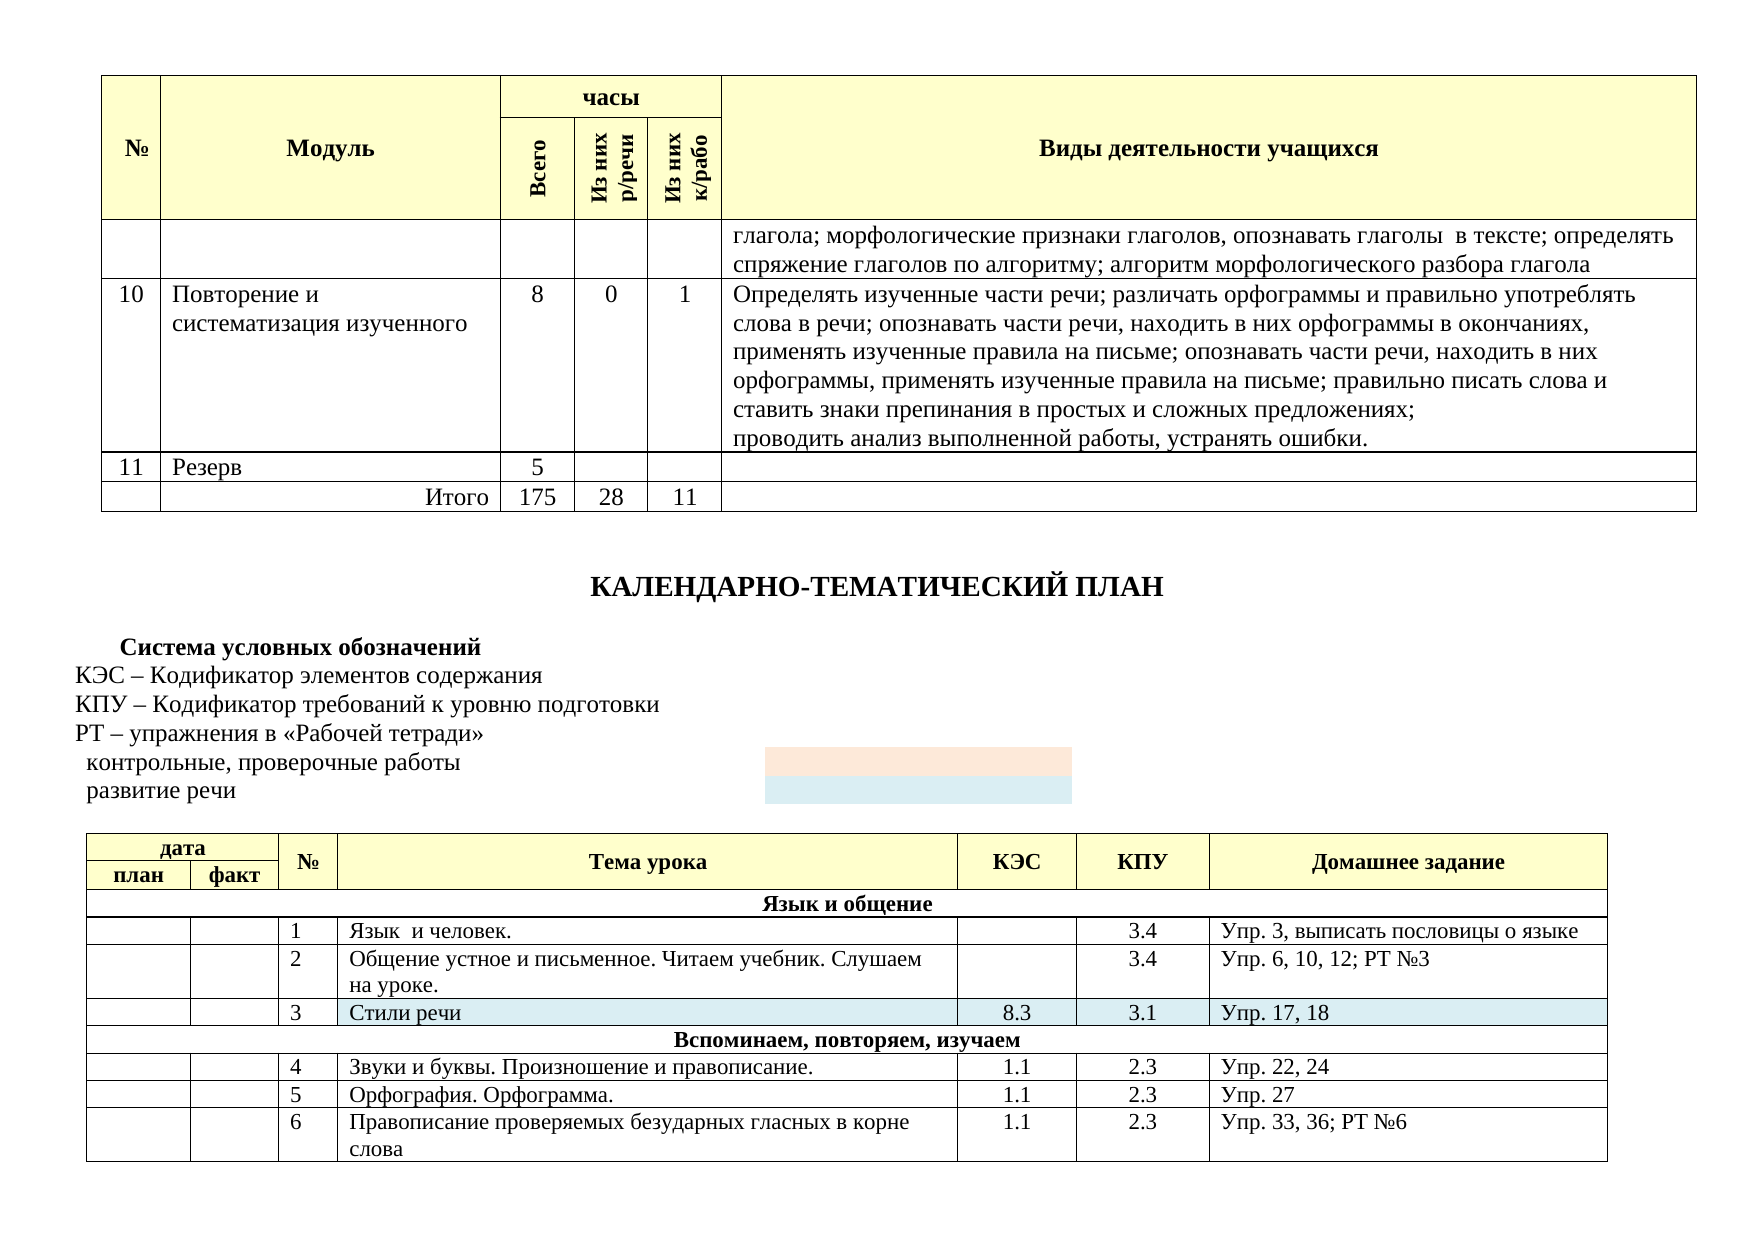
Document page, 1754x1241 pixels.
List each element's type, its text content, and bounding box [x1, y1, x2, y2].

table_cell Общение устное и письменное. Читаем учебник. Слушаем на уроке. [338, 945, 957, 998]
table_cell [87, 945, 190, 998]
table_cell 175 [501, 482, 574, 511]
table_cell Упр. 6, 10, 12; РТ №3 [1210, 945, 1607, 998]
table_cell [87, 1054, 190, 1080]
table_cell Из них р/речи [575, 118, 647, 219]
text КЭС – Кодификатор элементов содержания [75, 661, 1679, 689]
table_cell [722, 482, 1696, 511]
table_cell Упр. 17, 18 [1210, 999, 1607, 1025]
table_header № [102, 76, 160, 219]
table_cell Стили речи [338, 999, 957, 1025]
table_cell Упр. 3, выписать пословицы о языке [1210, 918, 1607, 944]
table_header Домашнее задание [1210, 834, 1607, 889]
table_cell 2.3 [1077, 1054, 1209, 1080]
table_cell [722, 453, 1696, 481]
table_header контрольные, проверочные работы [75, 747, 765, 776]
table_cell [102, 482, 160, 511]
table_cell [87, 999, 190, 1025]
table_header КЭС [958, 834, 1076, 889]
table_cell Звуки и буквы. Произношение и правописание. [338, 1054, 957, 1080]
table_cell Язык и человек. [338, 918, 957, 944]
table_cell Определять изученные части речи; различать орфограммы и правильно употреблять слова в речи; опознавать части речи, находить в них орфограммы в окончаниях, применять изученные правила на письме; опознавать части речи, находить в них орфограммы, применять изученные правила на письме; правильно писать слова и ставить знаки препинания в простых и сложных предложениях; проводить анализ выполненной работы, устранять ошибки. [722, 279, 1696, 451]
table_header Модуль [161, 76, 500, 219]
table_cell [575, 453, 647, 481]
table_cell 28 [575, 482, 647, 511]
table_cell 3.4 [1077, 918, 1209, 944]
table_cell 4 [279, 1054, 337, 1080]
table_cell 3 [279, 999, 337, 1025]
table_cell 8 [501, 279, 574, 451]
table_cell развитие речи [75, 776, 765, 804]
table_cell 11 [102, 453, 160, 481]
table_header [765, 747, 1072, 776]
table_cell Язык и общение [87, 890, 1607, 916]
table_cell 23 [501, 220, 574, 278]
table_cell 1.1 [958, 1054, 1076, 1080]
table_cell [958, 918, 1076, 944]
table_cell [87, 1081, 190, 1107]
table_cell [87, 1108, 190, 1161]
text РТ – упражнения в «Рабочей тетради» [75, 718, 1679, 747]
table_header часы [501, 76, 721, 117]
table_cell Правописание проверяемых безударных гласных в корне слова [338, 1108, 957, 1161]
table_cell 2.3 [1077, 1081, 1209, 1107]
table_cell 9 [102, 220, 160, 278]
table_cell Повторение и систематизация изученного [161, 279, 500, 451]
table_cell Вспоминаем, повторяем, изучаем [87, 1026, 1607, 1052]
table_header КПУ [1077, 834, 1209, 889]
table_cell Из них к/работ [648, 118, 721, 219]
table_cell Итого [161, 482, 500, 511]
table_header Тема урока [338, 834, 957, 889]
table_cell 3.1 [1077, 999, 1209, 1025]
table_cell Глагол [161, 220, 500, 278]
table_cell 5 [501, 453, 574, 481]
table_cell 2 [279, 945, 337, 998]
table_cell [722, 220, 1696, 278]
text КПУ – Кодификатор требований к уровню подготовки [75, 689, 1679, 718]
table_cell [191, 918, 278, 944]
table_header дата [87, 834, 278, 860]
table_cell [765, 776, 1072, 804]
table_cell план [87, 861, 190, 889]
table_cell Упр. 22, 24 [1210, 1054, 1607, 1080]
table_cell [191, 1054, 278, 1080]
table_cell 5 [279, 1081, 337, 1107]
table_cell [648, 453, 721, 481]
table_cell Упр. 27 [1210, 1081, 1607, 1107]
table_cell [191, 999, 278, 1025]
table_cell 3.4 [1077, 945, 1209, 998]
table_cell 2 [575, 220, 647, 278]
table_header № [279, 834, 337, 889]
table_cell 1 [648, 220, 721, 278]
table_cell Всего [501, 118, 574, 219]
table_cell 2.3 [1077, 1108, 1209, 1161]
table_cell 1.1 [958, 1108, 1076, 1161]
table_cell [958, 945, 1076, 998]
table_cell [87, 918, 190, 944]
table_cell Упр. 33, 36; РТ №6 [1210, 1108, 1607, 1161]
table_cell 6 [279, 1108, 337, 1161]
table_cell 10 [102, 279, 160, 451]
table_cell 8.3 [958, 999, 1076, 1025]
table_cell 11 [648, 482, 721, 511]
table_cell [191, 1108, 278, 1161]
table_cell [191, 945, 278, 998]
table_header Виды деятельности учащихся [722, 76, 1696, 219]
table_cell факт [191, 861, 278, 889]
table_cell 1 [279, 918, 337, 944]
text Система условных обозначений [75, 632, 1679, 661]
text КАЛЕНДАРНО-ТЕМАТИЧЕСКИЙ ПЛАН [75, 569, 1679, 603]
table_cell 1 [648, 279, 721, 451]
table_cell Орфография. Орфограмма. [338, 1081, 957, 1107]
table_cell 0 [575, 279, 647, 451]
table_cell [191, 1081, 278, 1107]
table_cell 1.1 [958, 1081, 1076, 1107]
table_cell Резерв [161, 453, 500, 481]
